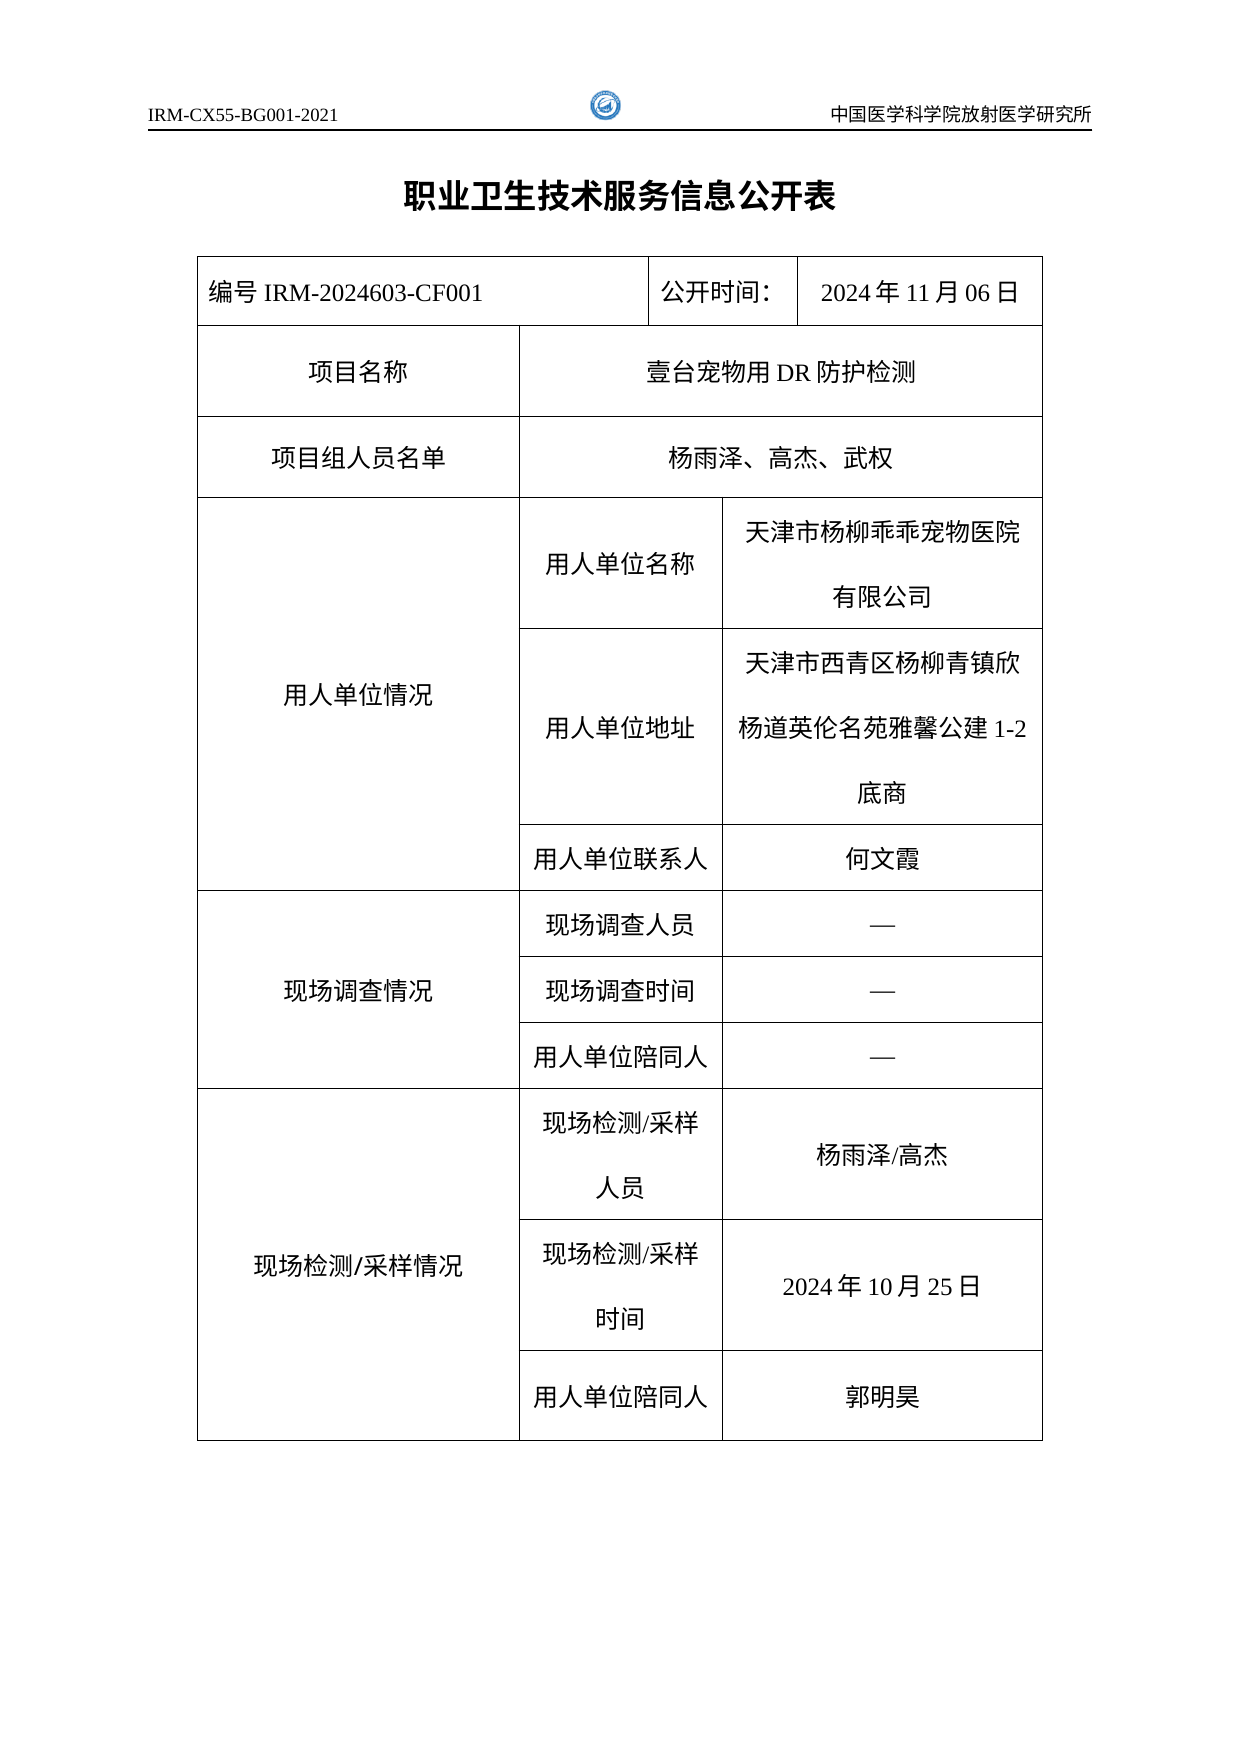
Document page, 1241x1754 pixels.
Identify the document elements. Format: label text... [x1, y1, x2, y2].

table_header 2024年11月06日 [798, 257, 1042, 324]
table_cell 何文霞 [723, 825, 1042, 890]
table_cell 杨雨泽/高杰 [723, 1089, 1042, 1219]
table_cell — [723, 891, 1042, 956]
table_cell 项目组人员名单 [198, 417, 519, 497]
table_cell 2024年10月25日 [723, 1220, 1042, 1350]
table_cell 天津市西青区杨柳青镇欣杨道英伦名苑雅馨公建1-2底商 [723, 629, 1042, 824]
table_cell 天津市杨柳乖乖宠物医院有限公司 [723, 498, 1042, 628]
table_cell 郭明昊 [723, 1351, 1042, 1439]
table_cell 项目名称 [198, 326, 519, 416]
table_cell — [723, 957, 1042, 1022]
table_cell 现场调查时间 [520, 957, 722, 1022]
table_header 公开时间： [649, 257, 797, 324]
table_cell 用人单位情况 [198, 498, 519, 890]
table_cell 现场检测/采样情况 [198, 1089, 519, 1439]
table_cell 杨雨泽、高杰、武权 [520, 417, 1042, 497]
table_cell 用人单位地址 [520, 629, 722, 824]
table_cell 用人单位陪同人 [520, 1023, 722, 1088]
table_cell — [723, 1023, 1042, 1088]
picture [588, 88, 623, 122]
table_cell 用人单位名称 [520, 498, 722, 628]
table_cell 现场检测/采样人员 [520, 1089, 722, 1219]
table_cell 用人单位陪同人 [520, 1351, 722, 1439]
table_cell 现场调查情况 [198, 891, 519, 1088]
table_header 编号IRM-2024603-CF001 [198, 257, 648, 324]
table_cell 用人单位联系人 [520, 825, 722, 890]
table_cell 现场调查人员 [520, 891, 722, 956]
text 职业卫生技术服务信息公开表 [148, 162, 1092, 227]
table_cell 现场检测/采样时间 [520, 1220, 722, 1350]
table_cell 壹台宠物用DR防护检测 [520, 326, 1042, 416]
